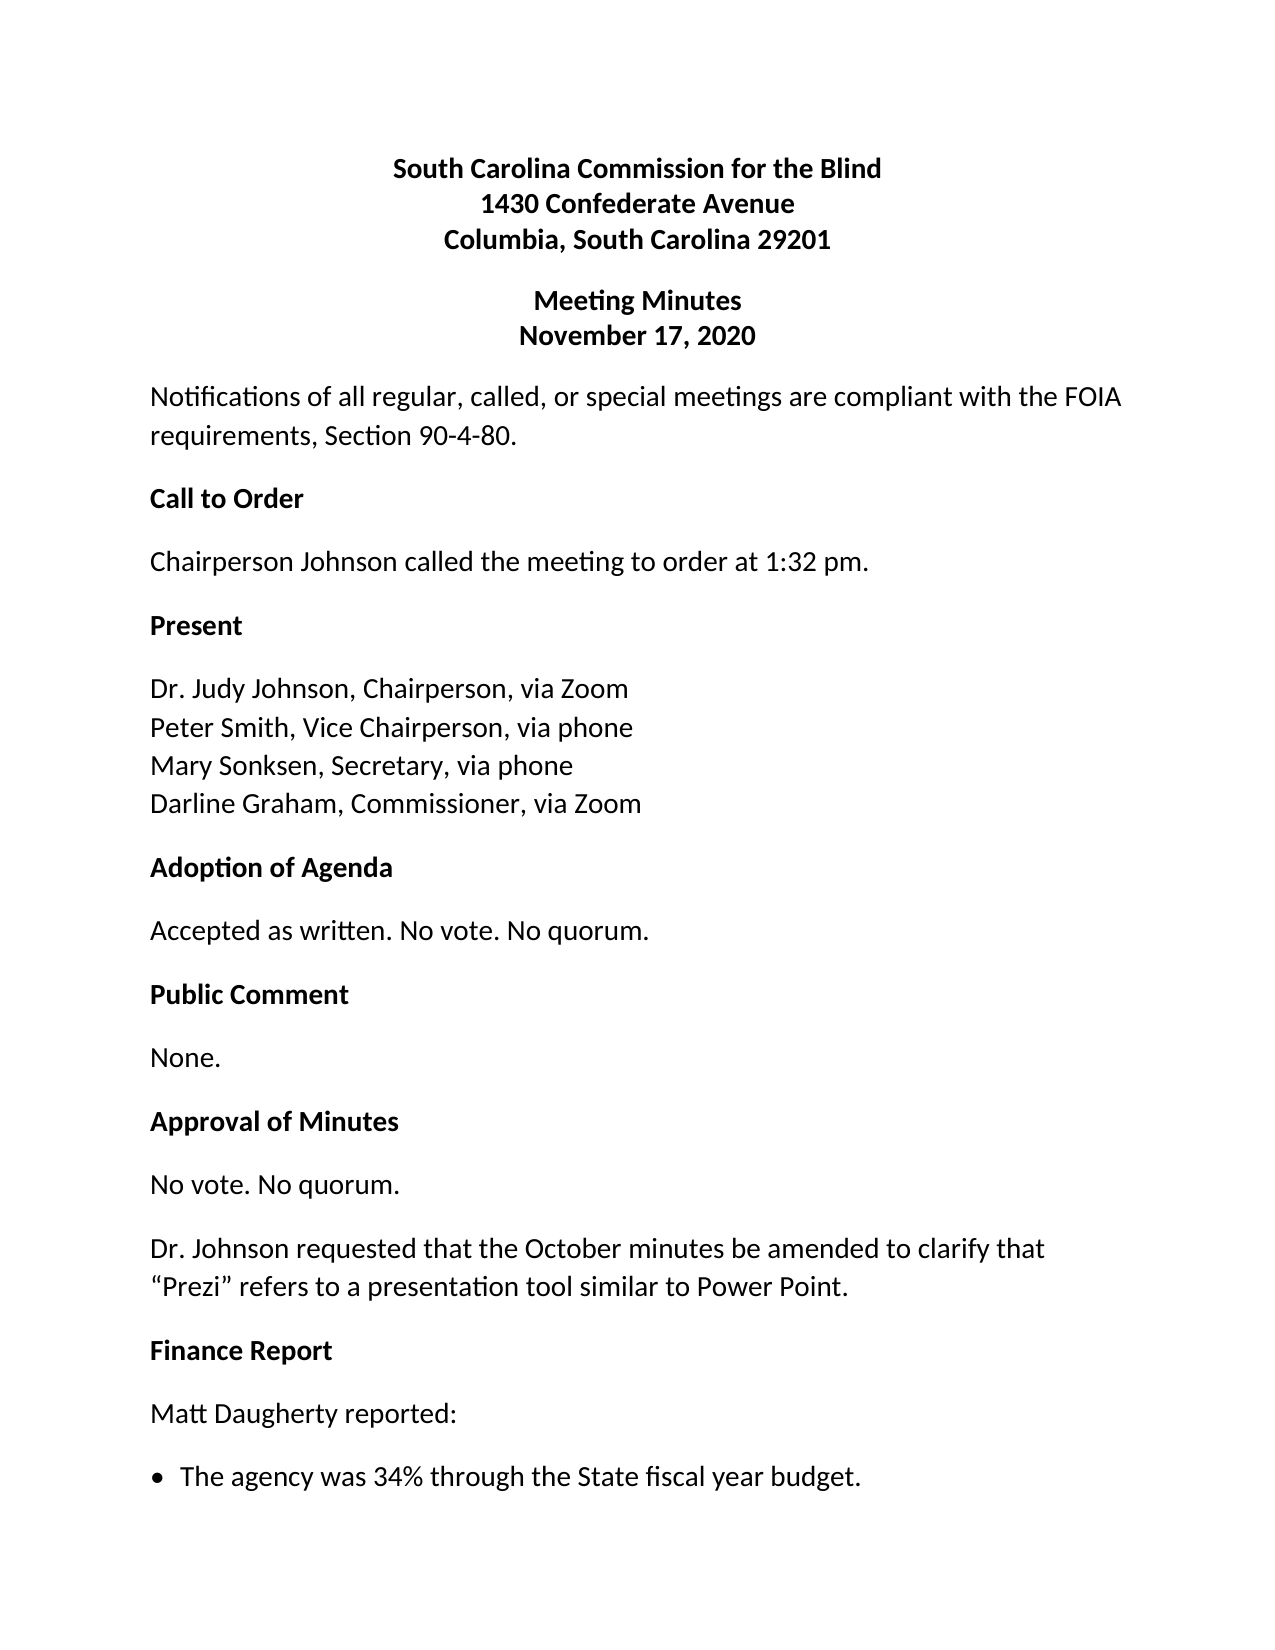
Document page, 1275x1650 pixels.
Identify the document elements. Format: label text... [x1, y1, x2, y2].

text Finance Report [150, 1332, 1125, 1367]
text Chairperson Johnson called the meeting to order at 1:32 pm. [150, 543, 1125, 579]
text Dr. Johnson requested that the October minutes be amended to clarify that “Prezi” refers to a presentation tool similar to Power Point. [150, 1230, 1125, 1304]
subtitle Matt Daugherty reported: [150, 1395, 1125, 1431]
text None. [150, 1039, 1125, 1075]
text Notifications of all regular, called, or special meetings are compliant with the FOIA requirements, Section 90-4-80. [150, 378, 1125, 452]
text Accepted as written. No vote. No quorum. [150, 912, 1125, 948]
text Call to Order [150, 480, 1125, 516]
text Dr. Judy Johnson, Chairperson, via Zoom Peter Smith, Vice Chairperson, via phone Mary Sonksen, Secretary, via phone Darline Graham, Commissioner, via Zoom [150, 670, 1125, 821]
text Present [150, 607, 1125, 642]
text Approval of Minutes [150, 1103, 1125, 1138]
text No vote. No quorum. [150, 1166, 1125, 1202]
list The agency was 34% through the State fiscal year budget. [150, 1458, 1125, 1494]
text Public Comment [150, 976, 1125, 1012]
subtitle South Carolina Commission for the Blind 1430 Confederate Avenue Columbia, South Carolina 29201 [150, 150, 1125, 257]
text Adoption of Agenda [150, 849, 1125, 885]
subtitle Meeting Minutes November 17, 2020 [150, 282, 1125, 353]
